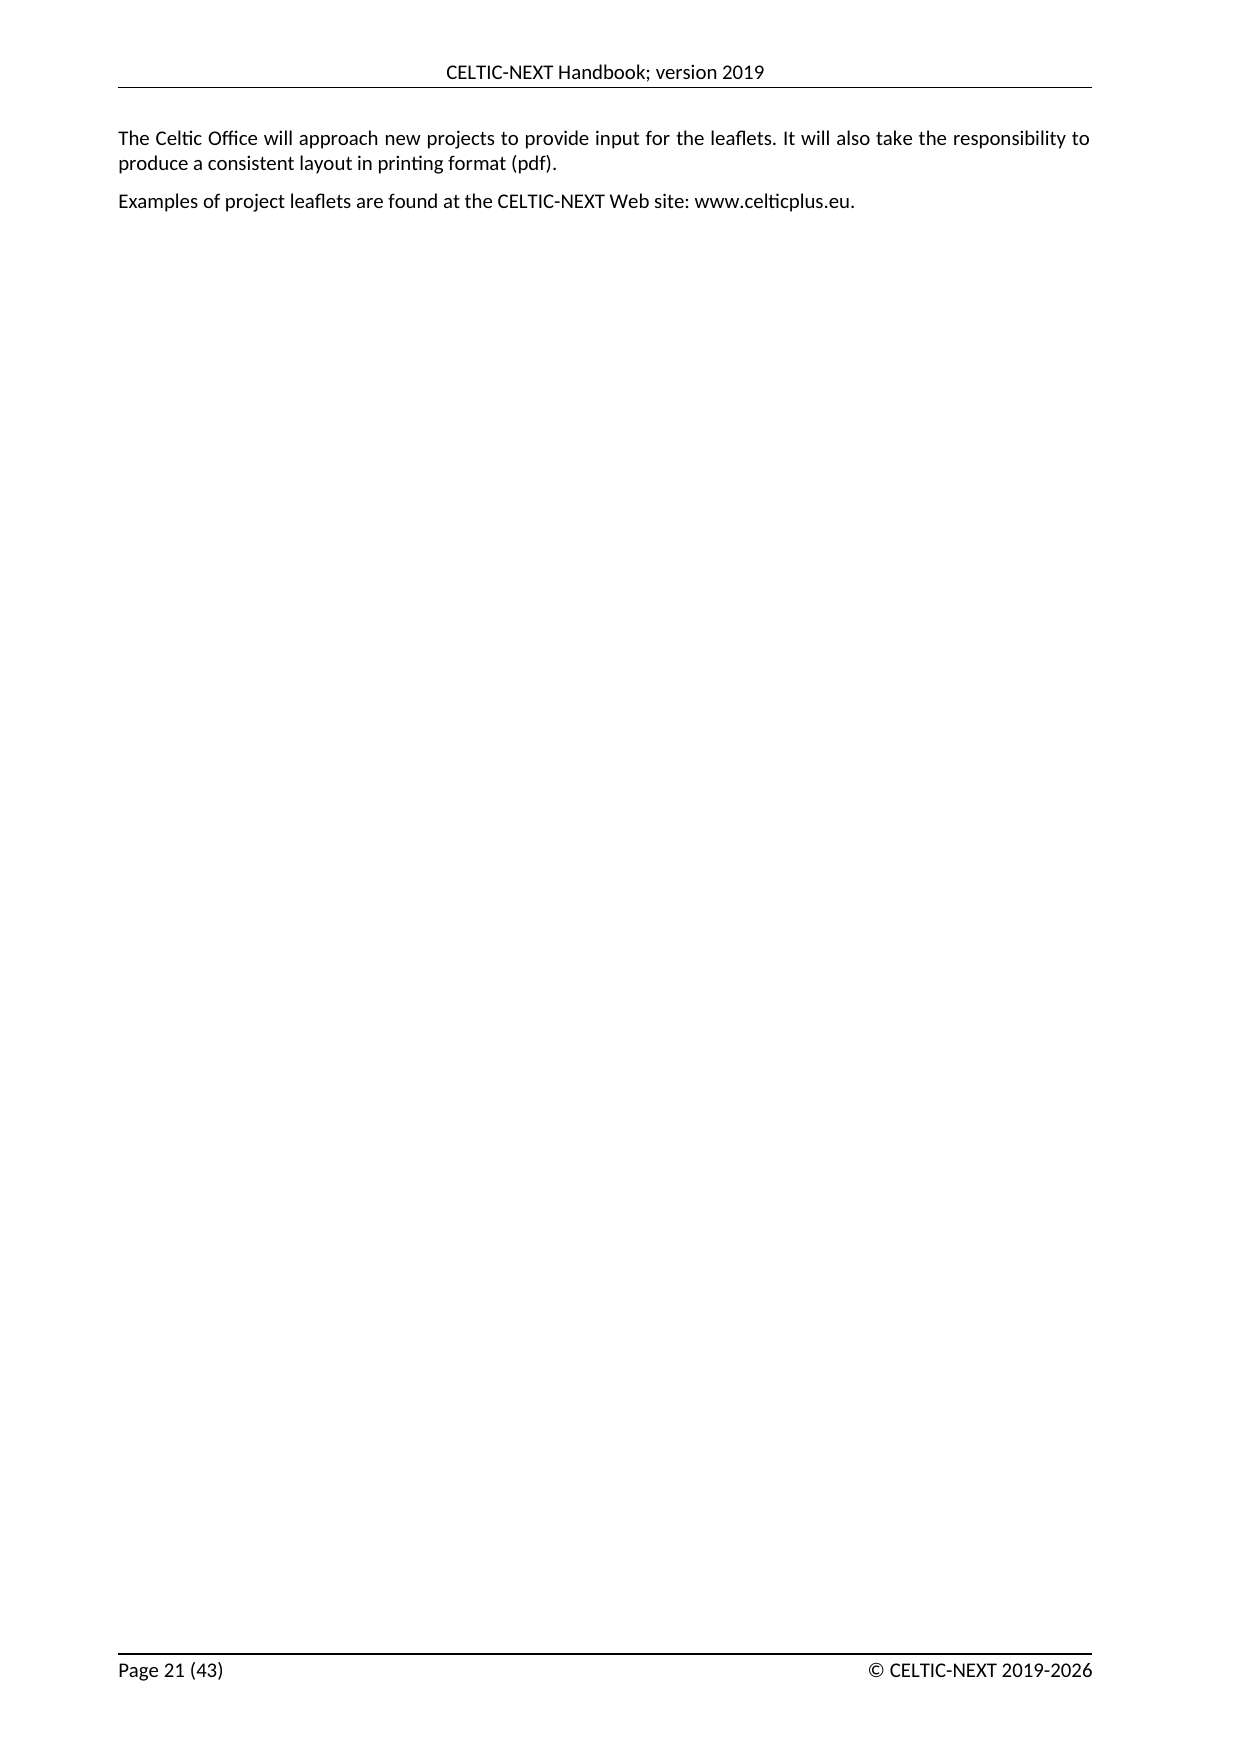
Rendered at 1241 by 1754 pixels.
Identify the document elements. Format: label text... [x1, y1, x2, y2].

text The Celtic Office will approach new projects to provide input for the leaflets. It will also take the responsibility to produce a consistent layout in printing format (pdf). [118, 125, 1092, 176]
text Examples of project leaflets are found at the CELTIC-NEXT Web site: www.celticplus.eu. [118, 188, 1092, 213]
